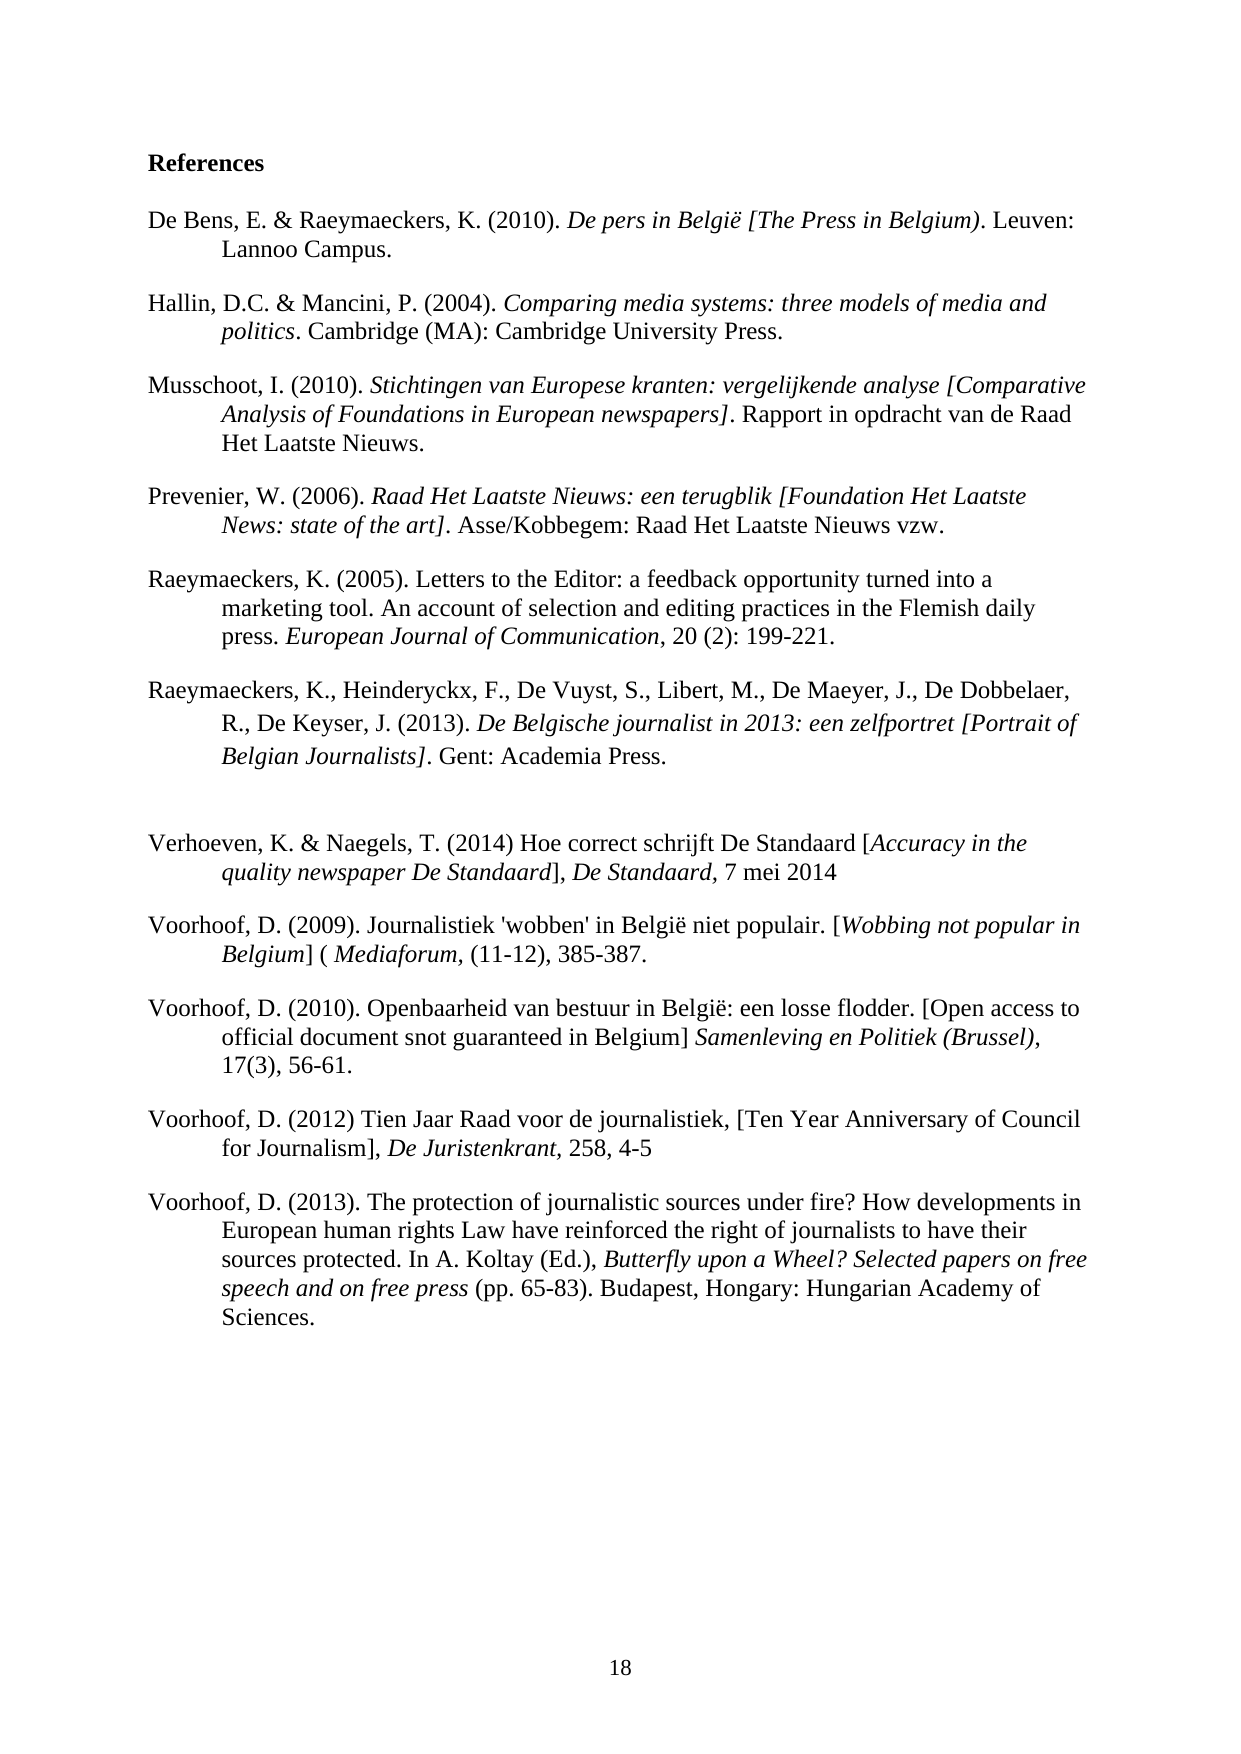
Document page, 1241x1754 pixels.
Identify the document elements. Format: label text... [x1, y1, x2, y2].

text Raeymaeckers, K. (2005). Letters to the Editor: a feedback opportunity turned into a marketing tool. An account of selection and editing practices in the Flemish daily press. European Journal of Communication, 20 (2): 199-221. [148, 564, 1093, 650]
text Voorhoof, D. (2009). Journalistiek 'wobben' in België niet populair. [Wobbing not popular in Belgium] ( Mediaforum, (11-12), 385-387. [148, 910, 1093, 968]
text Voorhoof, D. (2010). Openbaarheid van bestuur in België: een losse flodder. [Open access to official document snot guaranteed in Belgium] Samenleving en Politiek (Brussel), 17(3), 56-61. [148, 993, 1093, 1079]
text Verhoeven, K. & Naegels, T. (2014) Hoe correct schrijft De Standaard [Accuracy in the quality newspaper De Standaard], De Standaard, 7 mei 2014 [148, 828, 1093, 885]
text Prevenier, W. (2006). Raad Het Laatste Nieuws: een terugblik [Foundation Het Laatste News: state of the art]. Asse/Kobbegem: Raad Het Laatste Nieuws vzw. [148, 481, 1093, 539]
text Voorhoof, D. (2012) Tien Jaar Raad voor de journalistiek, [Ten Year Anniversary of Council for Journalism], De Juristenkrant, 258, 4-5 [148, 1104, 1093, 1162]
text Hallin, D.C. & Mancini, P. (2004). Comparing media systems: three models of media and politics. Cambridge (MA): Cambridge University Press. [148, 288, 1093, 345]
text Voorhoof, D. (2013). The protection of journalistic sources under fire? How developments in European human rights Law have reinforced the right of journalists to have their sources protected. In A. Koltay (Ed.), Butterfly upon a Wheel? Selected papers on free speech and on free press (pp. 65-83). Budapest, Hongary: Hungarian Academy of Sciences. [148, 1187, 1093, 1330]
text Musschoot, I. (2010). Stichtingen van Europese kranten: vergelijkende analyse [Comparative Analysis of Foundations in European newspapers]. Rapport in opdracht van de Raad Het Laatste Nieuws. [148, 370, 1093, 456]
text De Bens, E. & Raeymaeckers, K. (2010). De pers in België [The Press in Belgium). Leuven: Lannoo Campus. [148, 205, 1093, 263]
text Raeymaeckers, K., Heinderyckx, F., De Vuyst, S., Libert, M., De Maeyer, J., De Dobbelaer, R., De Keyser, J. (2013). De Belgische journalist in 2013: een zelfportret [Portrait of Belgian Journalists]. Gent: Academia Press. [148, 675, 1093, 770]
subtitle References [148, 148, 1093, 176]
